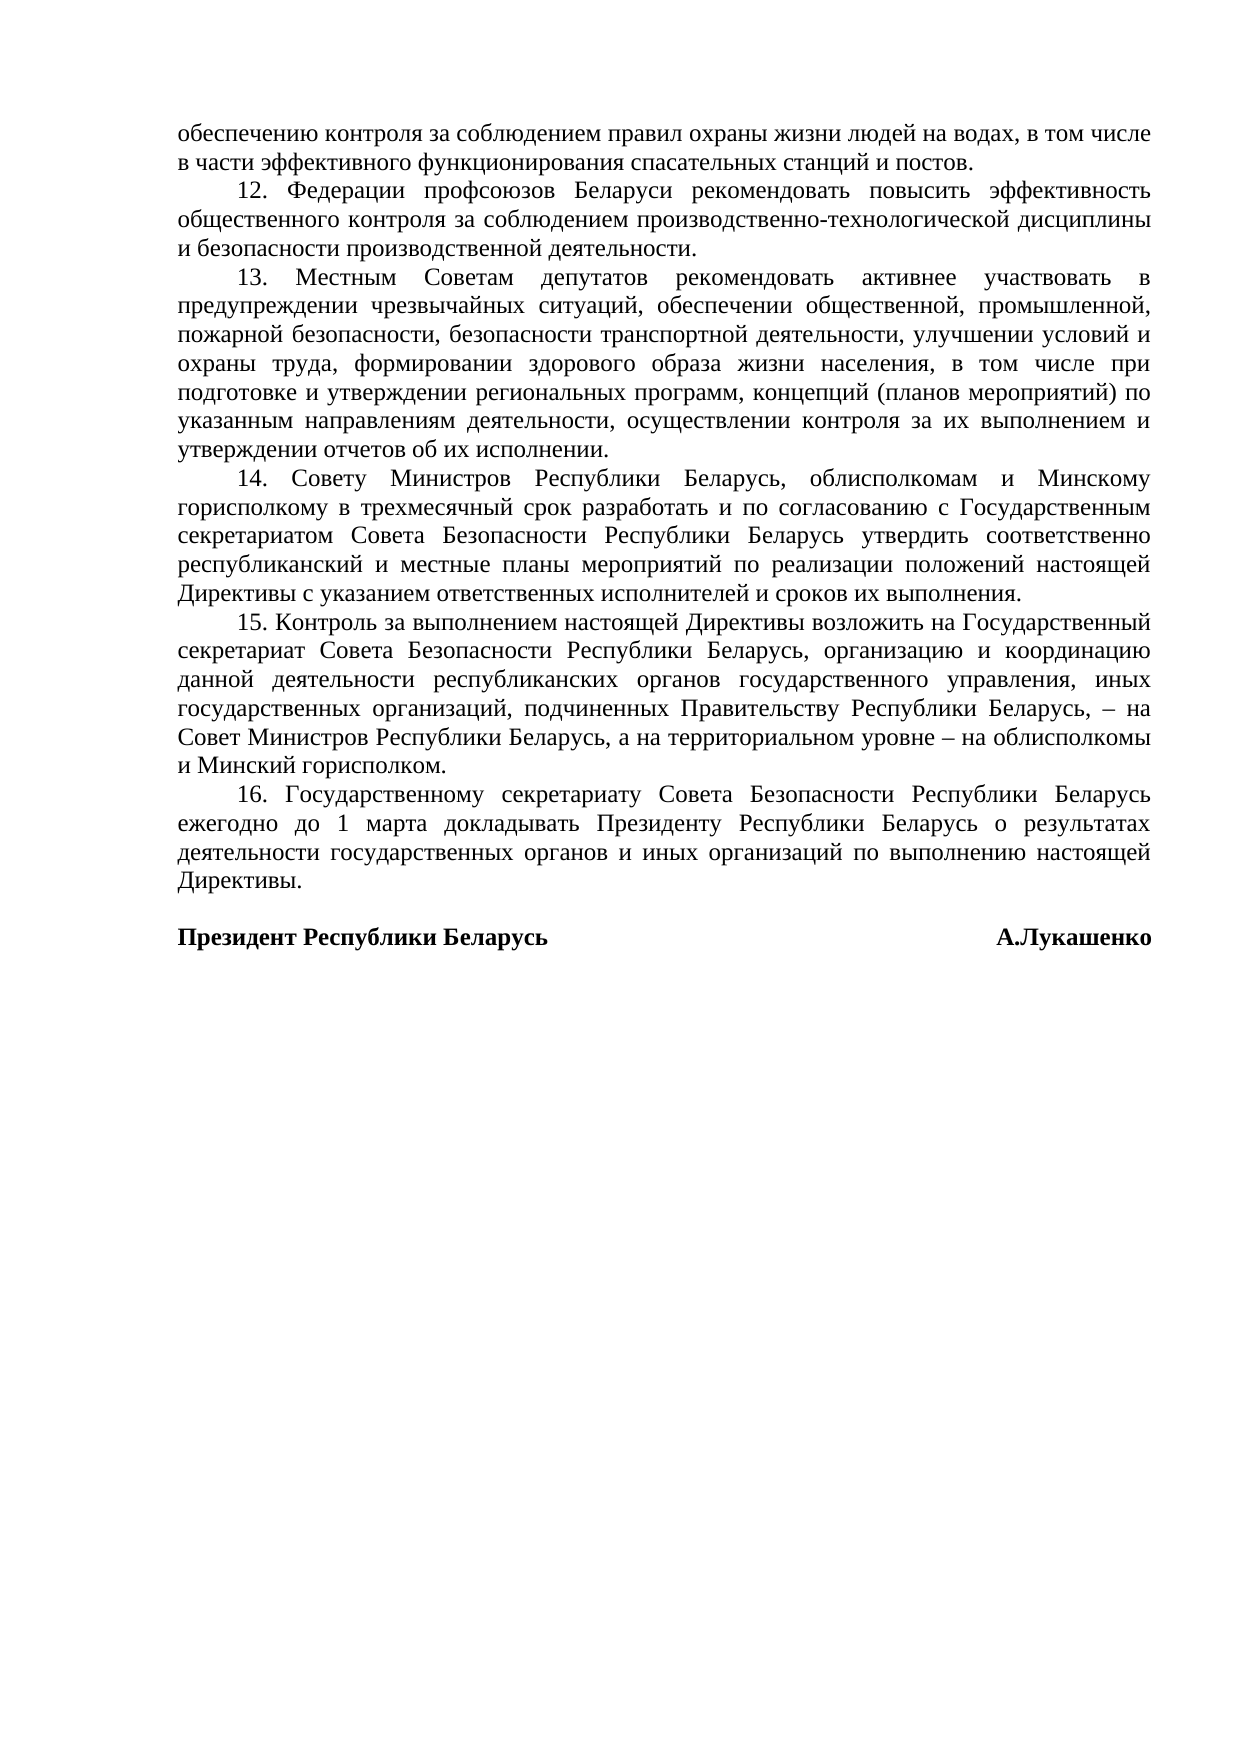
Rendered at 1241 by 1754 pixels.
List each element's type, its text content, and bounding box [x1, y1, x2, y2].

text 15. Контроль за выполнением настоящей Директивы возложить на Государственный секретариат Совета Безопасности Республики Беларусь, организацию и координацию данной деятельности республиканских органов государственного управления, иных государственных организаций, подчиненных Правительству Республики Беларусь, – на Совет Министров Республики Беларусь, а на территориальном уровне – на облисполкомы и Минский горисполком. [177, 607, 1152, 779]
text 13. Местным Советам депутатов рекомендовать активнее участвовать в предупреждении чрезвычайных ситуаций, обеспечении общественной, промышленной, пожарной безопасности, безопасности транспортной деятельности, улучшении условий и охраны труда, формировании здорового образа жизни населения, в том числе при подготовке и утверждении региональных программ, концепций (планов мероприятий) по указанным направлениям деятельности, осуществлении контроля за их выполнением и утверждении отчетов об их исполнении. [177, 262, 1152, 463]
text 14. Совету Министров Республики Беларусь, облисполкомам и Минскому горисполкому в трехмесячный срок разработать и по согласованию с Государственным секретариатом Совета Безопасности Республики Беларусь утвердить соответственно республиканский и местные планы мероприятий по реализации положений настоящей Директивы с указанием ответственных исполнителей и сроков их выполнения. [177, 463, 1152, 607]
text 12. Федерации профсоюзов Беларуси рекомендовать повысить эффективность общественного контроля за соблюдением производственно-технологической дисциплины и безопасности производственной деятельности. [177, 176, 1152, 262]
table_header А.Лукашенко [664, 923, 1152, 951]
table_header Президент Республики Беларусь [177, 923, 664, 951]
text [177, 118, 1152, 176]
text 16. Государственному секретариату Совета Безопасности Республики Беларусь ежегодно до 1 марта докладывать Президенту Республики Беларусь о результатах деятельности государственных органов и иных организаций по выполнению настоящей Директивы. [177, 779, 1152, 894]
